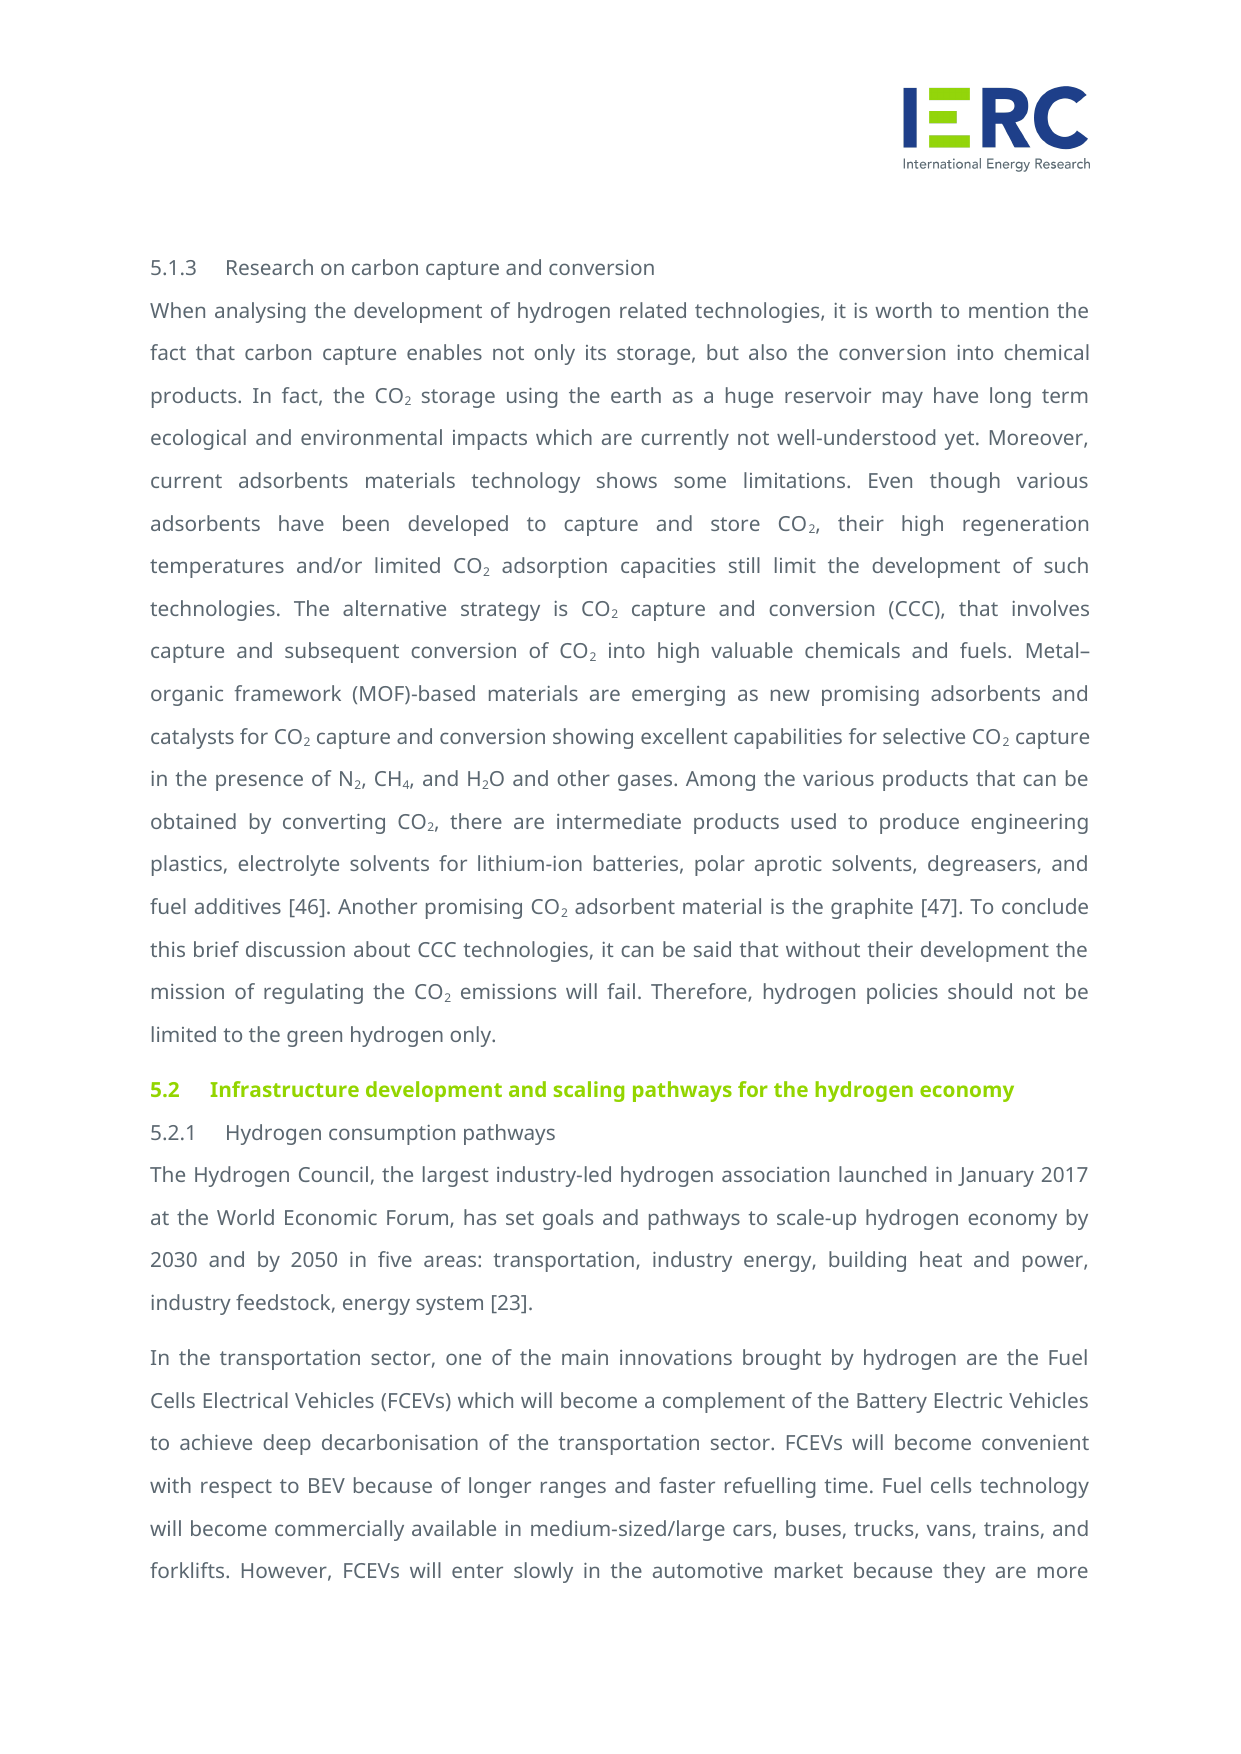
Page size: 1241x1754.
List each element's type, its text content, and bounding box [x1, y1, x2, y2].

subtitle Infrastructure development and scaling pathways for the hydrogen economy [150, 1075, 1090, 1103]
picture [902, 86, 1091, 174]
text The Hydrogen Council, the largest industry-led hydrogen association launched in January 2017 at the World Economic Forum, has set goals and pathways to scale-up hydrogen economy by 2030 and by 2050 in five areas: transportation, industry energy, building heat and power, industry feedstock, energy system [23]. [150, 1160, 1090, 1317]
text When analysing the development of hydrogen related technologies, it is worth to mention the fact that carbon capture enables not only its storage, but also the conversion into chemical products. In fact, the CO2 storage using the earth as a huge reservoir may have long term ecological and environmental impacts which are currently not well-understood yet. Moreover, current adsorbents materials technology shows some limitations. Even though various adsorbents have been developed to capture and store CO2, their high regeneration temperatures and/or limited CO2 adsorption capacities still limit the development of such technologies. The alternative strategy is CO2 capture and conversion (CCC), that involves capture and subsequent conversion of CO2 into high valuable chemicals and fuels. Metal–organic framework (MOF)-based materials are emerging as new promising adsorbents and catalysts for CO2 capture and conversion showing excellent capabilities for selective CO2 capture in the presence of N2, CH4, and H2O and other gases. Among the various products that can be obtained by converting CO2, there are intermediate products used to produce engineering plastics, electrolyte solvents for lithium-ion batteries, polar aprotic solvents, degreasers, and fuel additives [46]. Another promising CO2 adsorbent material is the graphite [47]. To conclude this brief discussion about CCC technologies, it can be said that without their development the mission of regulating the CO2 emissions will fail. Therefore, hydrogen policies should not be limited to the green hydrogen only. [150, 296, 1090, 1048]
subtitle Research on carbon capture and conversion [150, 253, 1090, 282]
subtitle Hydrogen consumption pathways [150, 1118, 1090, 1146]
